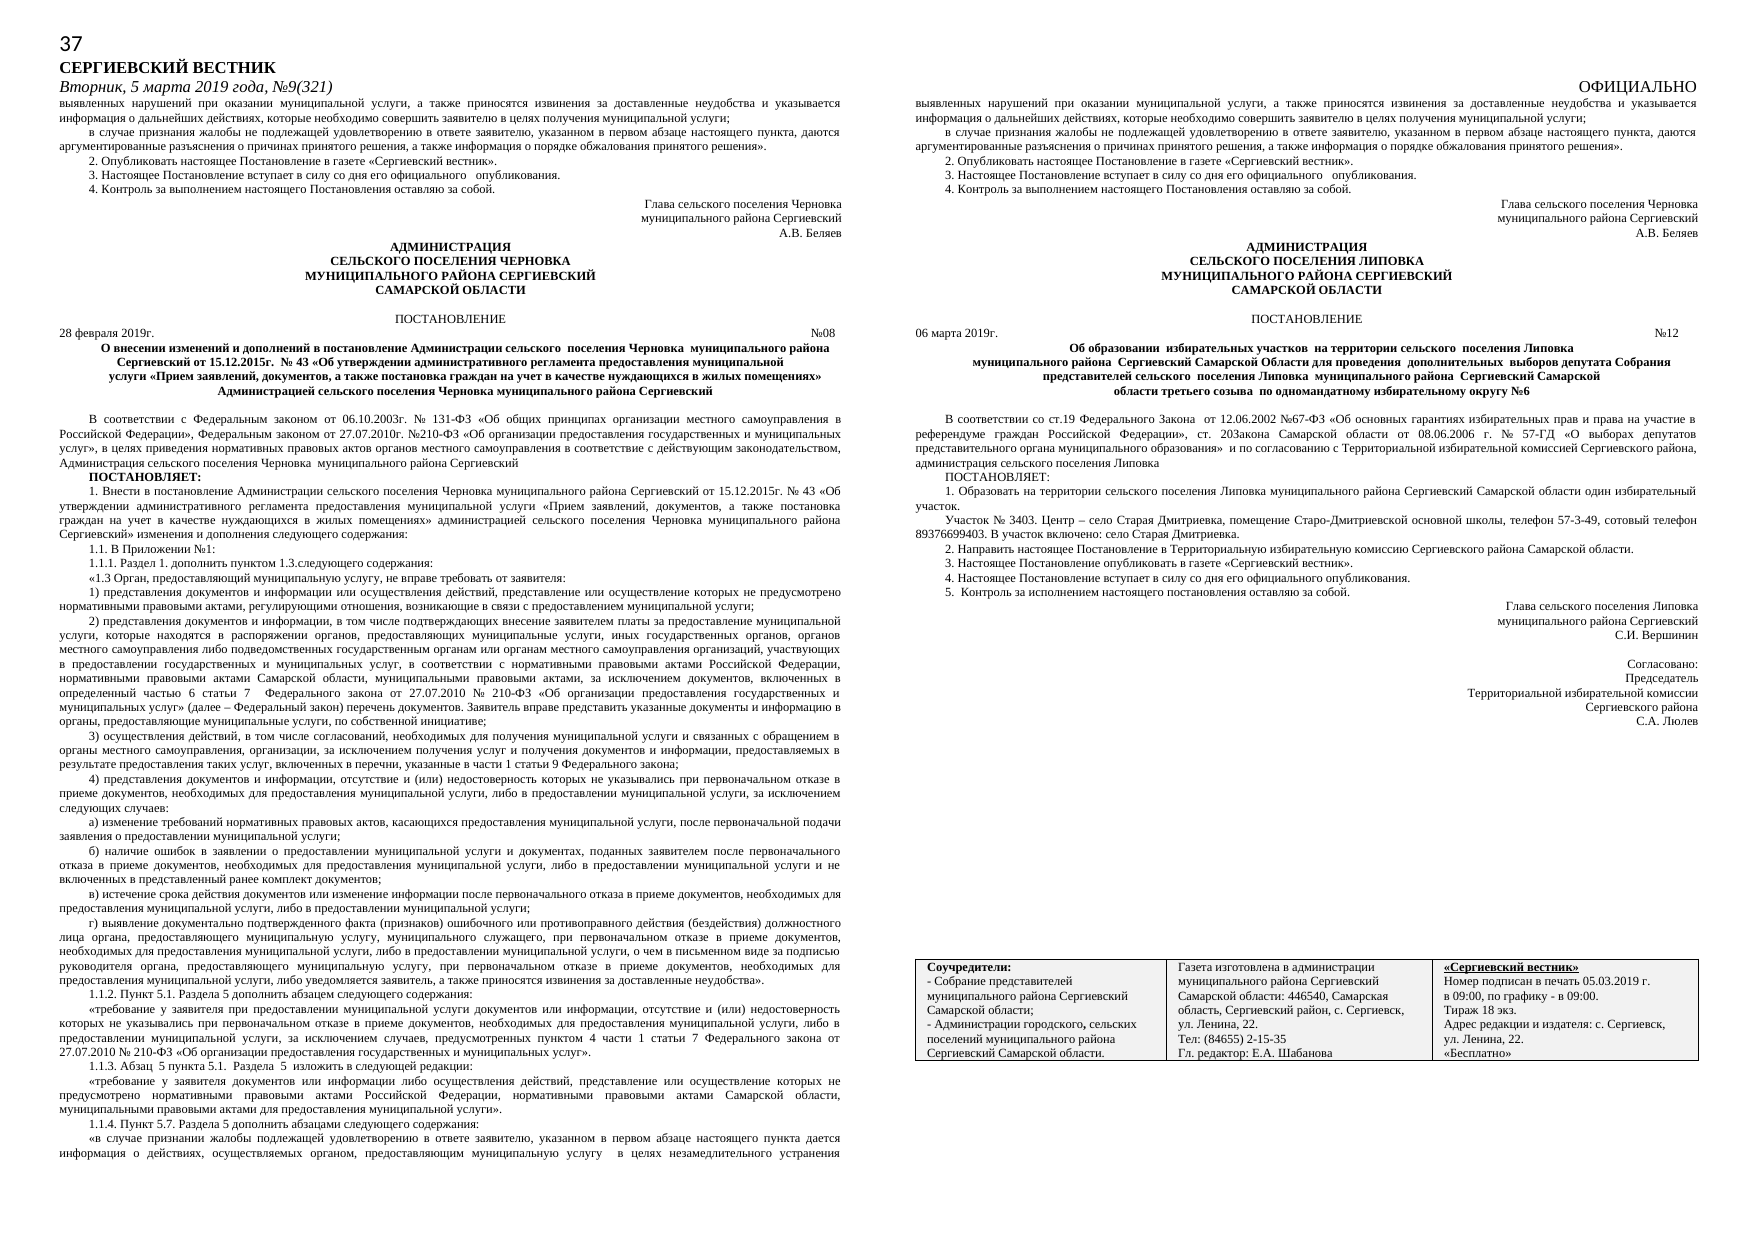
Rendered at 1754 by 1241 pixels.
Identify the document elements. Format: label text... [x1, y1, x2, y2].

text МУНИЦИПАЛЬНОГО РАЙОНА СЕРГИЕВСКИЙ [59, 268, 842, 283]
text «требование у заявителя при предоставлении муниципальной услуги документов или информации, отсутствие и (или) недостоверность которых не указывались при первоначальном отказе в приеме документов, необходимых для предоставления муниципальной услуги, либо в предоставлении муниципальной услуги, за исключением случаев, предусмотренных пунктом 4 части 1 статьи 7 Федерального закона от 27.07.2010 № 210-ФЗ «Об организации предоставления государственных и муниципальных услуг». [59, 1002, 842, 1059]
text ПОСТАНОВЛЯЕТ: [59, 470, 842, 484]
text услуги «Прием заявлений, документов, а также постановка граждан на учет в качестве нуждающихся в жилых помещениях» [59, 369, 842, 383]
text в случае признания жалобы не подлежащей удовлетворению в ответе заявителю, указанном в первом абзаце настоящего пункта, даются аргументированные разъяснения о причинах принятого решения, а также информация о порядке обжалования принятого решения». [59, 125, 842, 153]
text 1. Внести в постановление Администрации сельского поселения Черновка муниципального района Сергиевский от 15.12.2015г. № 43 «Об утверждении административного регламента предоставления муниципальной услуги «Прием заявлений, документов, а также постановка граждан на учет в качестве нуждающихся в жилых помещениях» администрацией сельского поселения Черновка муниципального района Сергиевский» изменения и дополнения следующего содержания: [59, 484, 842, 542]
text Глава сельского поселения Черновка [59, 197, 842, 211]
text 2) представления документов и информации, в том числе подтверждающих внесение заявителем платы за предоставление муниципальной услуги, которые находятся в распоряжении органов, предоставляющих муниципальные услуги, иных государственных органов, органов местного самоуправления либо подведомственных государственным органам или органам местного самоуправления организаций, участвующих в предоставлении государственных и муниципальных услуг, в соответствии с нормативными правовыми актами Российской Федерации, нормативными правовыми актами Самарской области, муниципальными правовыми актами, за исключением документов, включенных в определенный частью 6 статьи 7 Федерального закона от 27.07.2010 № 210-ФЗ «Об организации предоставления государственных и муниципальных услуг» (далее – Федеральный закон) перечень документов. Заявитель вправе представить указанные документы и информацию в органы, предоставляющие муниципальные услуги, по собственной инициативе; [59, 613, 842, 728]
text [915, 96, 1698, 125]
text О внесении изменений и дополнений в постановление Администрации сельского поселения Черновка муниципального района Сергиевский от 15.12.2015г. № 43 «Об утверждении административного регламента предоставления муниципальной [59, 340, 842, 369]
text АДМИНИСТРАЦИЯ [59, 240, 842, 254]
text 3. Настоящее Постановление вступает в силу со дня его официального опубликования. [59, 168, 842, 182]
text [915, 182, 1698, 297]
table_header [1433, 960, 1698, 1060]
text «1.3 Орган, предоставляющий муниципальную услугу, не вправе требовать от заявителя: [59, 570, 842, 585]
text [59, 96, 842, 125]
text 1.1. В Приложении №1: [59, 542, 842, 556]
text САМАРСКОЙ ОБЛАСТИ [59, 283, 842, 297]
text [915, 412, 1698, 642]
text 28 февраля 2019г. №08 [59, 326, 842, 340]
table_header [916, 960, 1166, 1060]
text СЕЛЬСКОГО ПОСЕЛЕНИЯ ЧЕРНОВКА [59, 254, 842, 268]
text 1.1.3. Абзац 5 пункта 5.1. Раздела 5 изложить в следующей редакции: [59, 1059, 842, 1073]
text 3) осуществления действий, в том числе согласований, необходимых для получения муниципальной услуги и связанных с обращением в органы местного самоуправления, организации, за исключением получения услуг и получения документов и информации, предоставляемых в результате предоставления таких услуг, включенных в перечни, указанные в части 1 статьи 9 Федерального закона; [59, 728, 842, 772]
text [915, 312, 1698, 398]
text 1) представления документов и информации или осуществления действий, представление или осуществление которых не предусмотрено нормативными правовыми актами, регулирующими отношения, возникающие в связи с предоставлением муниципальной услуги; [59, 585, 842, 613]
text 4) представления документов и информации, отсутствие и (или) недостоверность которых не указывались при первоначальном отказе в приеме документов, необходимых для предоставления муниципальной услуги, либо в предоставлении муниципальной услуги, за исключением следующих случаев: [59, 772, 842, 815]
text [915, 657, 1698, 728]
text Администрацией сельского поселения Черновка муниципального района Сергиевский [59, 383, 842, 398]
text «требование у заявителя документов или информации либо осуществления действий, представление или осуществление которых не предусмотрено нормативными правовыми актами Российской Федерации, нормативными правовыми актами Самарской области, муниципальными правовыми актами для предоставления муниципальной услуги». [59, 1073, 842, 1117]
text 2. Опубликовать настоящее Постановление в газете «Сергиевский вестник». [915, 153, 1698, 168]
text 1.1.1. Раздел 1. дополнить пунктом 1.3.следующего содержания: [59, 556, 842, 570]
text А.В. Беляев [59, 225, 842, 240]
text в) истечение срока действия документов или изменение информации после первоначального отказа в приеме документов, необходимых для предоставления муниципальной услуги, либо в предоставлении муниципальной услуги; [59, 887, 842, 915]
text 4. Контроль за выполнением настоящего Постановления оставляю за собой. [59, 182, 842, 197]
text б) наличие ошибок в заявлении о предоставлении муниципальной услуги и документах, поданных заявителем после первоначального отказа в приеме документов, необходимых для предоставления муниципальной услуги, либо в предоставлении муниципальной услуги и не включенных в представленный ранее комплект документов; [59, 843, 842, 887]
text а) изменение требований нормативных правовых актов, касающихся предоставления муниципальной услуги, после первоначальной подачи заявления о предоставлении муниципальной услуги; [59, 815, 842, 843]
text в случае признания жалобы не подлежащей удовлетворению в ответе заявителю, указанном в первом абзаце настоящего пункта, даются аргументированные разъяснения о причинах принятого решения, а также информация о порядке обжалования принятого решения». [915, 125, 1698, 153]
text ПОСТАНОВЛЕНИЕ [59, 312, 842, 326]
text 1.1.4. Пункт 5.7. Раздела 5 дополнить абзацами следующего содержания: [59, 1117, 842, 1131]
text 1.1.2. Пункт 5.1. Раздела 5 дополнить абзацем следующего содержания: [59, 987, 842, 1002]
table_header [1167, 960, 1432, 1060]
text 3. Настоящее Постановление вступает в силу со дня его официального опубликования. [915, 168, 1698, 182]
text 2. Опубликовать настоящее Постановление в газете «Сергиевский вестник». [59, 153, 842, 168]
text В соответствии с Федеральным законом от 06.10.2003г. № 131-ФЗ «Об общих принципах организации местного самоуправления в Российской Федерации», Федеральным законом от 27.07.2010г. №210-ФЗ «Об организации предоставления государственных и муниципальных услуг», в целях приведения нормативных правовых актов органов местного самоуправления в соответствие с действующим законодательством, Администрация сельского поселения Черновка муниципального района Сергиевский [59, 412, 842, 470]
text г) выявление документально подтвержденного факта (признаков) ошибочного или противоправного действия (бездействия) должностного лица органа, предоставляющего муниципальную услугу, муниципального служащего, при первоначальном отказе в приеме документов, необходимых для предоставления муниципальной услуги, либо в предоставлении муниципальной услуги, о чем в письменном виде за подписью руководителя органа, предоставляющего муниципальную услугу, при первоначальном отказе в приеме документов, необходимых для предоставления муниципальной услуги, либо уведомляется заявитель, а также приносятся извинения за доставленные неудобства». [59, 915, 842, 987]
text муниципального района Сергиевский [59, 211, 842, 225]
